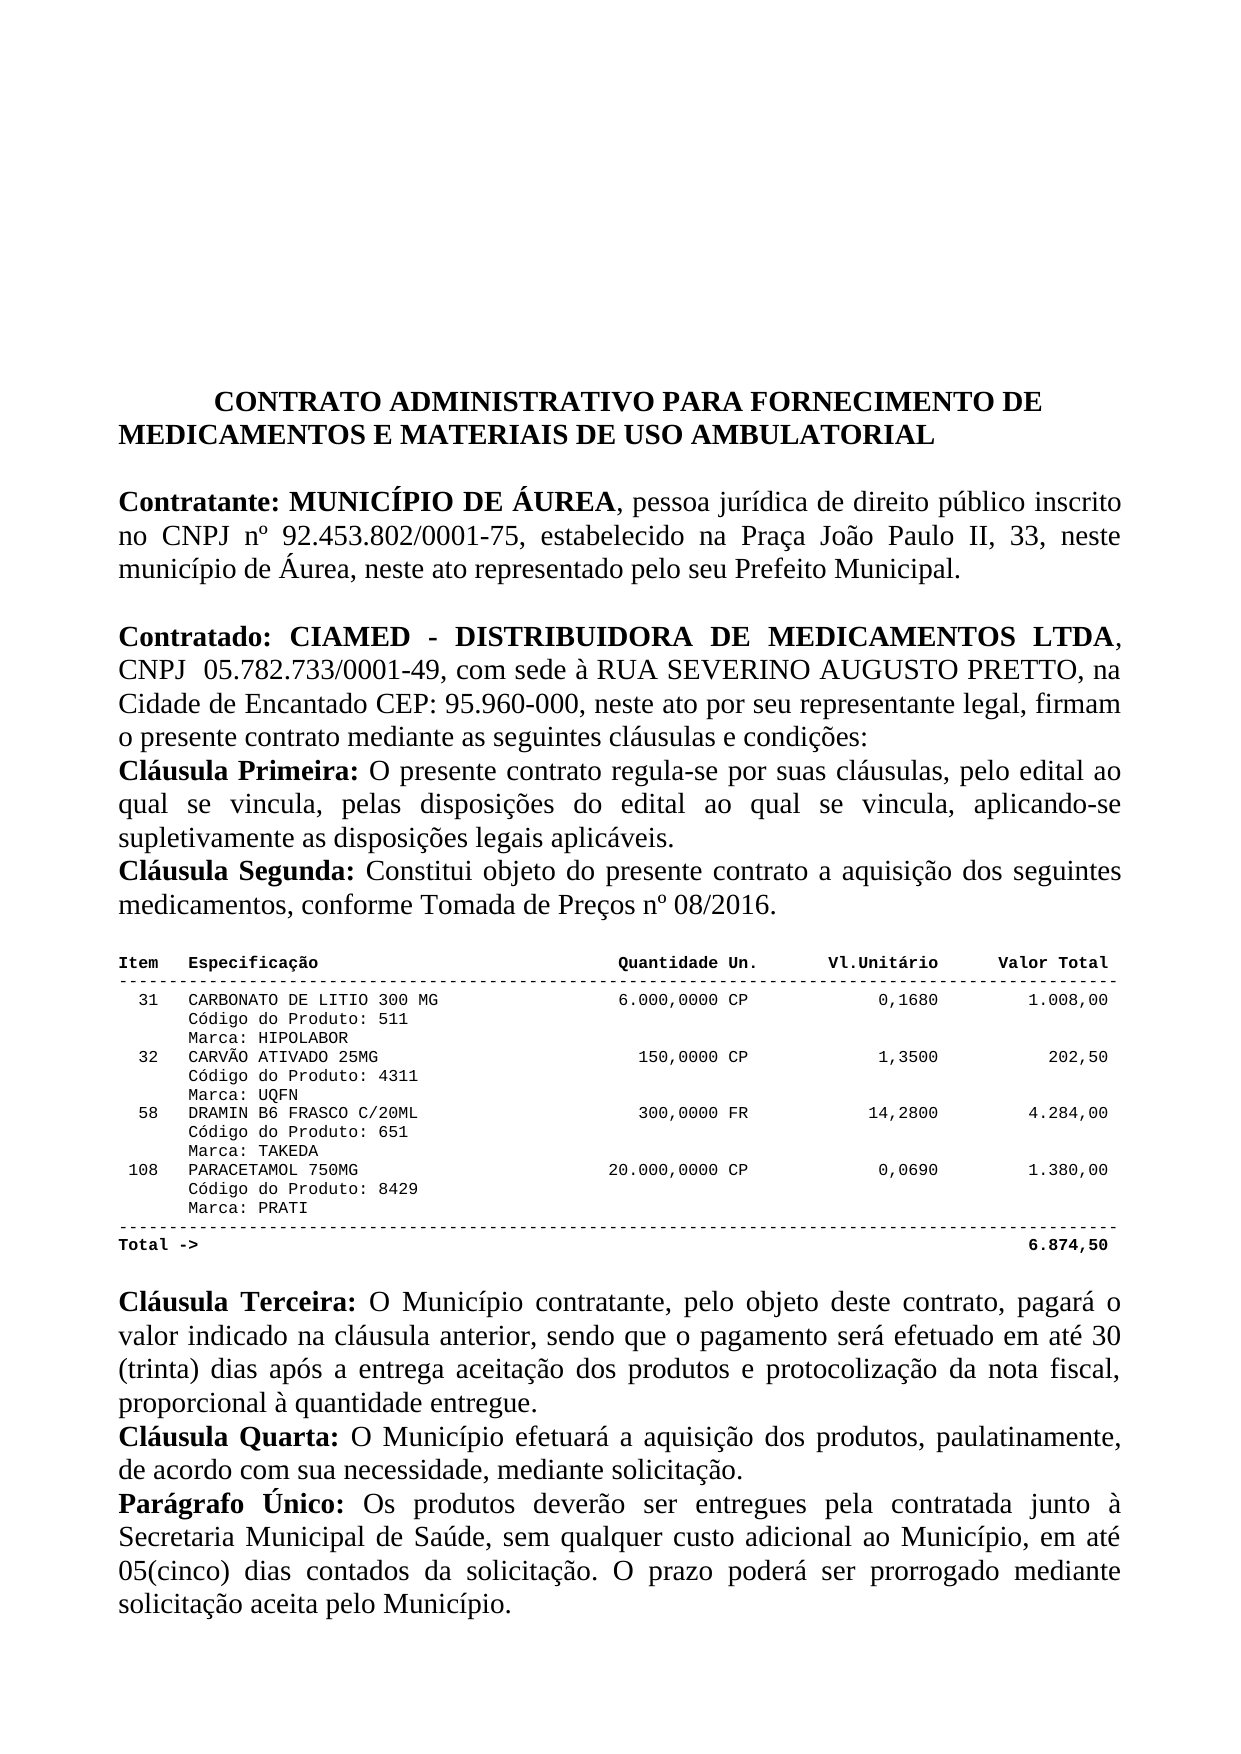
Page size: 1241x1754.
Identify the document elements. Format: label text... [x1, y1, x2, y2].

text Contratante: MUNICÍPIO DE ÁUREA, pessoa jurídica de direito público inscrito no CNPJ nº 92.453.802/0001-75, estabelecido na Praça João Paulo II, 33, neste município de Áurea, neste ato representado pelo seu Prefeito Municipal. [118, 484, 1122, 585]
text Cláusula Terceira: O Município contratante, pelo objeto deste contrato, pagará o valor indicado na cláusula anterior, sendo que o pagamento será efetuado em até 30 (trinta) dias após a entrega aceitação dos produtos e protocolização da nota fiscal, proporcional à quantidade entregue. [118, 1284, 1122, 1419]
text Cláusula Quarta: O Município efetuará a aquisição dos produtos, paulatinamente, de acordo com sua necessidade, mediante solicitação. [118, 1419, 1122, 1486]
text Parágrafo Único: Os produtos deverão ser entregues pela contratada junto à Secretaria Municipal de Saúde, sem qualquer custo adicional ao Município, em até 05(cinco) dias contados da solicitação. O prazo poderá ser prorrogado mediante solicitação aceita pelo Município. [118, 1486, 1122, 1620]
text Cláusula Primeira: O presente contrato regula-se por suas cláusulas, pelo edital ao qual se vincula, pelas disposições do edital ao qual se vincula, aplicando-se supletivamente as disposições legais aplicáveis. [118, 753, 1122, 853]
text Cláusula Segunda: Constitui objeto do presente contrato a aquisição dos seguintes medicamentos, conforme Tomada de Preços nº 08/2016. [118, 853, 1122, 921]
text CONTRATO ADMINISTRATIVO PARA FORNECIMENTO DE MEDICAMENTOS E MATERIAIS DE USO AMBULATORIAL [118, 384, 1122, 451]
text Item Especificação Quantidade Un. Vl.Unitário Valor Total ---------------------------------------------------------------------------------------------------- 31 CARBONATO DE LITIO 300 MG 6.000,0000 CP 0,1680 1.008,00 Código do Produto: 511 Marca: HIPOLABOR 32 CARVÃO ATIVADO 25MG 150,0000 CP 1,3500 202,50 Código do Produto: 4311 Marca: UQFN 58 DRAMIN B6 FRASCO C/20ML 300,0000 FR 14,2800 4.284,00 Código do Produto: 651 Marca: TAKEDA 108 PARACETAMOL 750MG 20.000,0000 CP 0,0690 1.380,00 Código do Produto: 8429 Marca: PRATI ---------------------------------------------------------------------------------------------------- Total -> 6.874,50 [118, 954, 1122, 1284]
text Contratado: CIAMED - DISTRIBUIDORA DE MEDICAMENTOS LTDA, CNPJ 05.782.733/0001-49, com sede à RUA SEVERINO AUGUSTO PRETTO, na Cidade de Encantado CEP: 95.960-000, neste ato por seu representante legal, firmam o presente contrato mediante as seguintes cláusulas e condições: [118, 619, 1122, 753]
